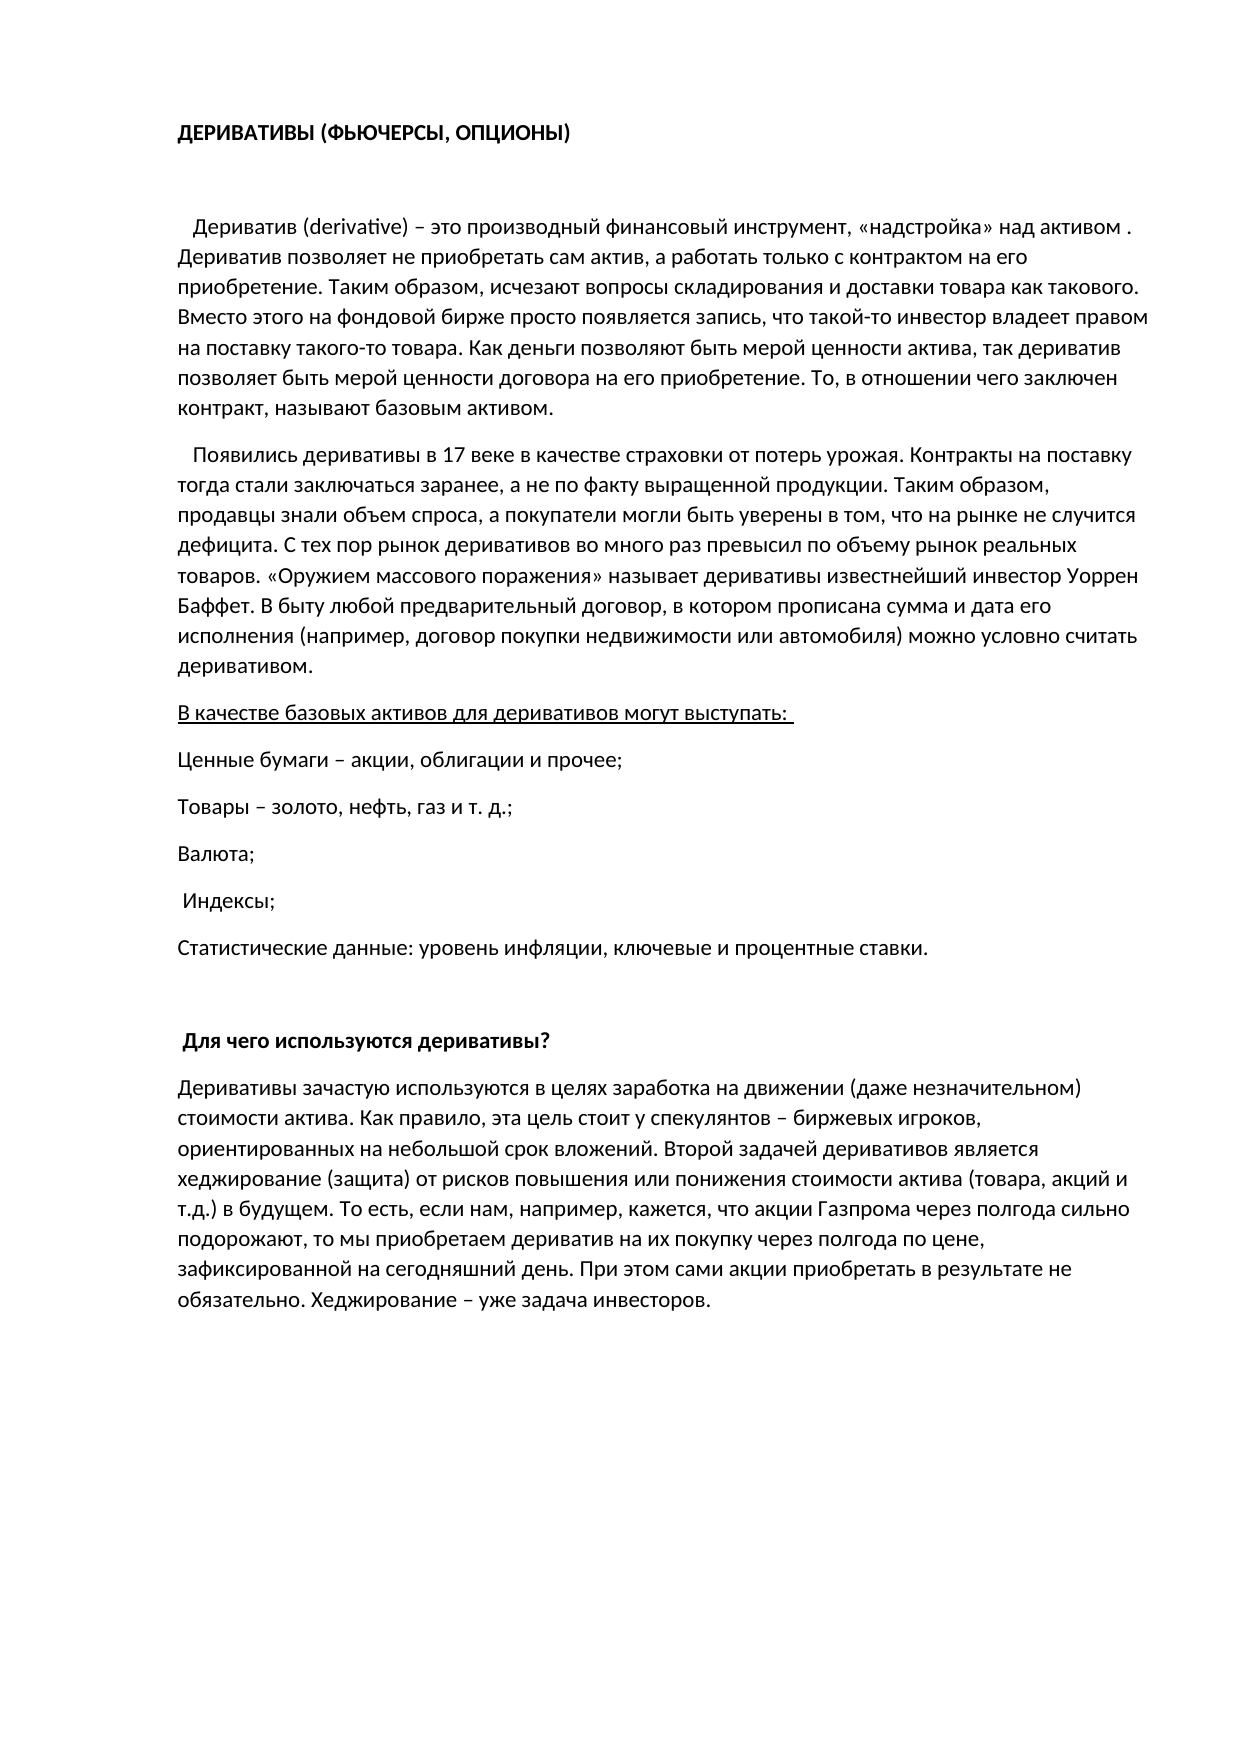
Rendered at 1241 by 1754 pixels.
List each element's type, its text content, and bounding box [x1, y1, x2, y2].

text Валюта; [177, 839, 1152, 867]
text Дериватив (derivative) – это производный финансовый инструмент, «надстройка» над активом . Дериватив позволяет не приобретать сам актив, а работать только с контрактом на его приобретение. Таким образом, исчезают вопросы складирования и доставки товара как такового. Вместо этого на фондовой бирже просто появляется запись, что такой-то инвестор владеет правом на поставку такого-то товара. Как деньги позволяют быть мерой ценности актива, так дериватив позволяет быть мерой ценности договора на его приобретение. То, в отношении чего заключен контракт, называют базовым активом. [177, 212, 1152, 421]
text Для чего используются деривативы? [177, 1026, 1152, 1054]
text Индексы; [177, 886, 1152, 914]
text Ценные бумаги – акции, облигации и прочее; [177, 745, 1152, 773]
text Появились деривативы в 17 веке в качестве страховки от потерь урожая. Контракты на поставку тогда стали заключаться заранее, а не по факту выращенной продукции. Таким образом, продавцы знали объем спроса, а покупатели могли быть уверены в том, что на рынке не случится дефицита. С тех пор рынок деривативов во много раз превысил по объему рынок реальных товаров. «Оружием массового поражения» называет деривативы известнейший инвестор Уоррен Баффет. В быту любой предварительный договор, в котором прописана сумма и дата его исполнения (например, договор покупки недвижимости или автомобиля) можно условно считать деривативом. [177, 440, 1152, 679]
text Товары – золото, нефть, газ и т. д.; [177, 792, 1152, 820]
text ДЕРИВАТИВЫ (ФЬЮЧЕРСЫ, ОПЦИОНЫ) [177, 118, 1152, 146]
text В качестве базовых активов для деривативов могут выступать: [177, 698, 1152, 726]
text Деривативы зачастую используются в целях заработка на движении (даже незначительном) стоимости актива. Как правило, эта цель стоит у спекулянтов – биржевых игроков, ориентированных на небольшой срок вложений. Второй задачей деривативов является хеджирование (защита) от рисков повышения или понижения стоимости актива (товара, акций и т.д.) в будущем. То есть, если нам, например, кажется, что акции Газпрома через полгода сильно подорожают, то мы приобретаем дериватив на их покупку через полгода по цене, зафиксированной на сегодняшний день. При этом сами акции приобретать в результате не обязательно. Хеджирование – уже задача инвесторов. [177, 1073, 1152, 1313]
text Статистические данные: уровень инфляции, ключевые и процентные ставки. [177, 933, 1152, 961]
